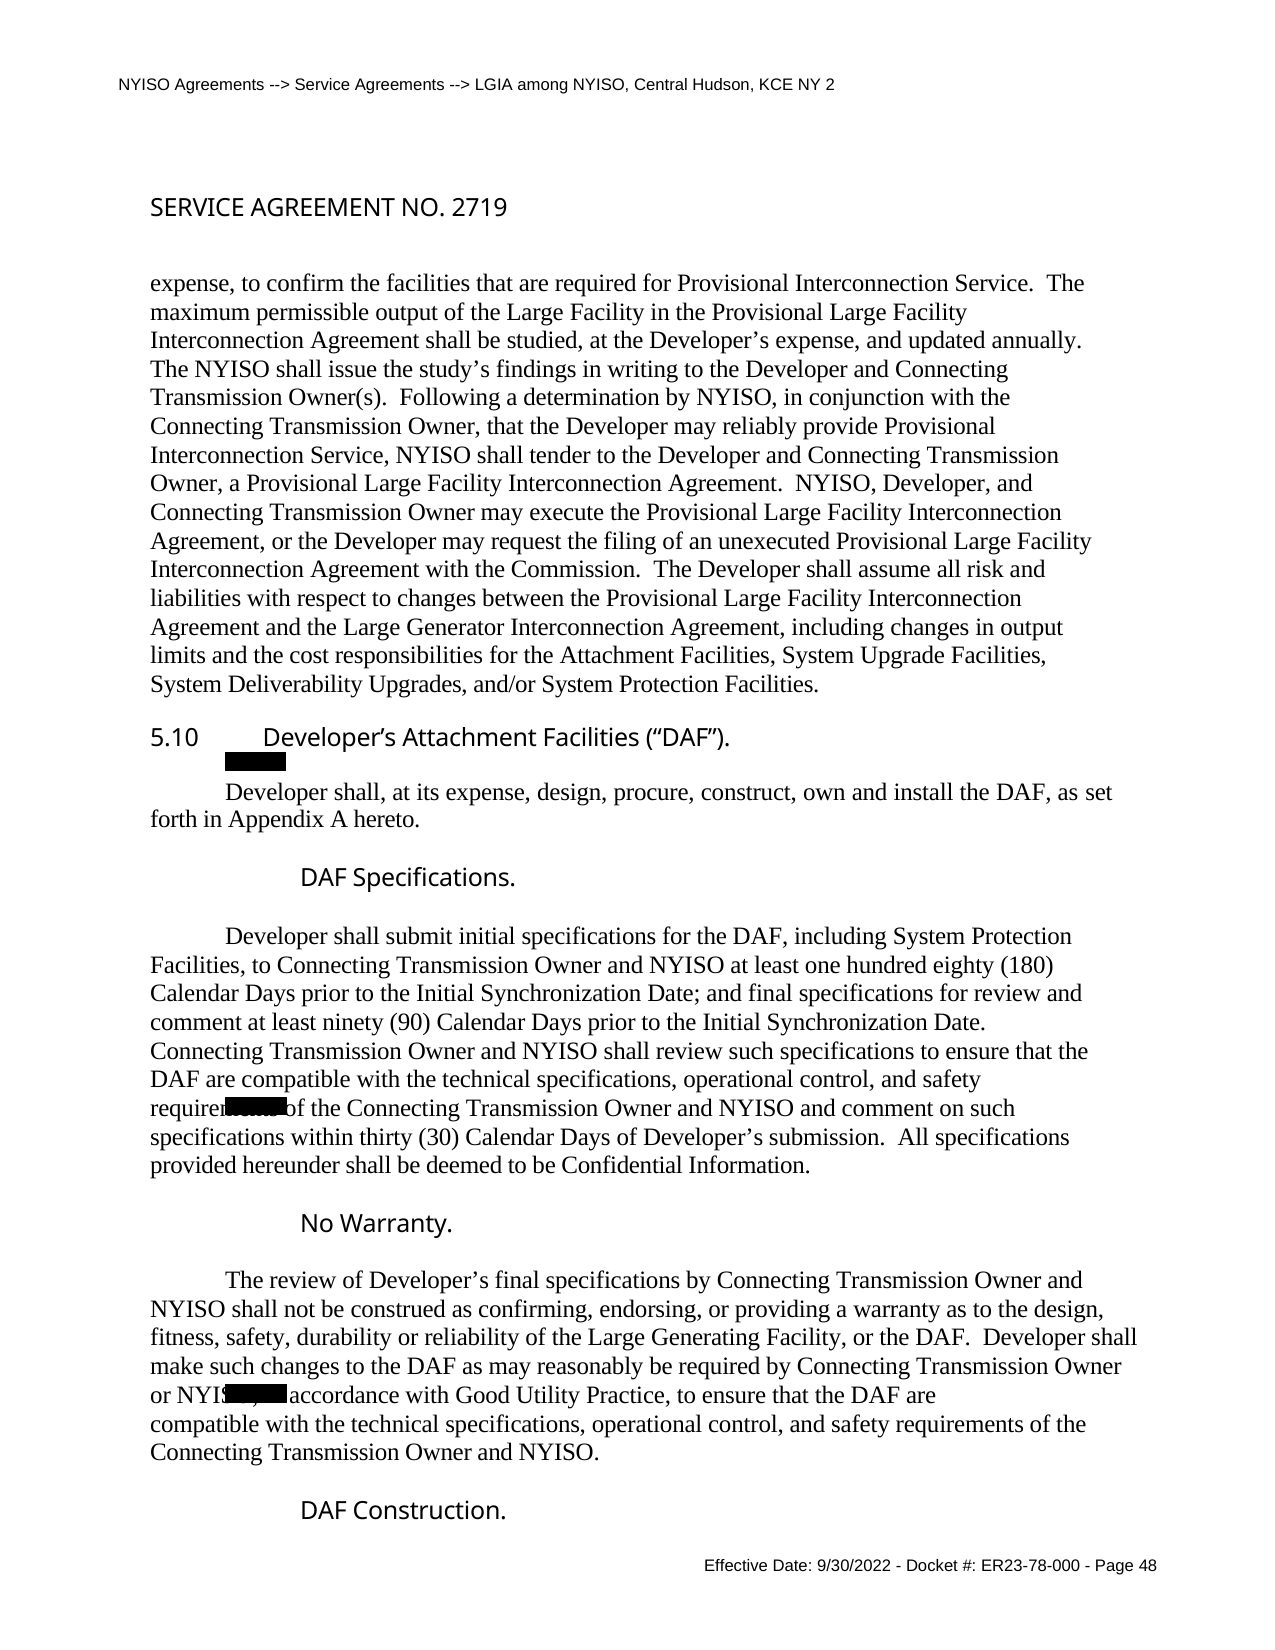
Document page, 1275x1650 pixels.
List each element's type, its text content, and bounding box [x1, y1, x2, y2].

text No Warranty. [300, 1209, 1275, 1238]
text 5.10 Developer’s Attachment Facilities (“DAF”). [150, 724, 1275, 753]
text The review of Developer’s final specifications by Connecting Transmission Owner and NYISO shall not be construed as confirming, endorsing, or providing a warranty as to the design, fitness, safety, durability or reliability of the Large Generating Facility, or the DAF. Developer shall make such changes to the DAF as may reasonably be required by Connecting Transmission Owner or NYISO, in accordance with Good Utility Practice, to ensure that the DAF are compatible with the technical specifications, operational control, and safety requirements of the Connecting Transmission Owner and NYISO. [150, 1265, 1143, 1467]
text Developer shall, at its expense, design, procure, construct, own and install the DAF, as set forth in Appendix A hereto. [150, 779, 1112, 833]
text DAF Construction. [300, 1496, 1275, 1525]
picture [225, 753, 286, 771]
text DAF Specifications. [300, 863, 1275, 892]
text expense, to confirm the facilities that are required for Provisional Interconnection Service. The maximum permissible output of the Large Facility in the Provisional Large Facility Interconnection Agreement shall be studied, at the Developer’s expense, and updated annually. The NYISO shall issue the study’s findings in writing to the Developer and Connecting Transmission Owner(s). Following a determination by NYISO, in conjunction with the Connecting Transmission Owner, that the Developer may reliably provide Provisional Interconnection Service, NYISO shall tender to the Developer and Connecting Transmission Owner, a Provisional Large Facility Interconnection Agreement. NYISO, Developer, and Connecting Transmission Owner may execute the Provisional Large Facility Interconnection Agreement, or the Developer may request the filing of an unexecuted Provisional Large Facility Interconnection Agreement with the Commission. The Developer shall assume all risk and liabilities with respect to changes between the Provisional Large Facility Interconnection Agreement and the Large Generator Interconnection Agreement, including changes in output limits and the cost responsibilities for the Attachment Facilities, System Upgrade Facilities, System Deliverability Upgrades, and/or System Protection Facilities. [150, 268, 1131, 698]
text Developer shall submit initial specifications for the DAF, including System Protection Facilities, to Connecting Transmission Owner and NYISO at least one hundred eighty (180) Calendar Days prior to the Initial Synchronization Date; and final specifications for review and comment at least ninety (90) Calendar Days prior to the Initial Synchronization Date. Connecting Transmission Owner and NYISO shall review such specifications to ensure that the DAF are compatible with the technical specifications, operational control, and safety requirements of the Connecting Transmission Owner and NYISO and comment on such specifications within thirty (30) Calendar Days of Developer’s submission. All specifications provided hereunder shall be deemed to be Confidential Information. [150, 922, 1127, 1179]
text SERVICE AGREEMENT NO. 2719 [150, 193, 1275, 222]
